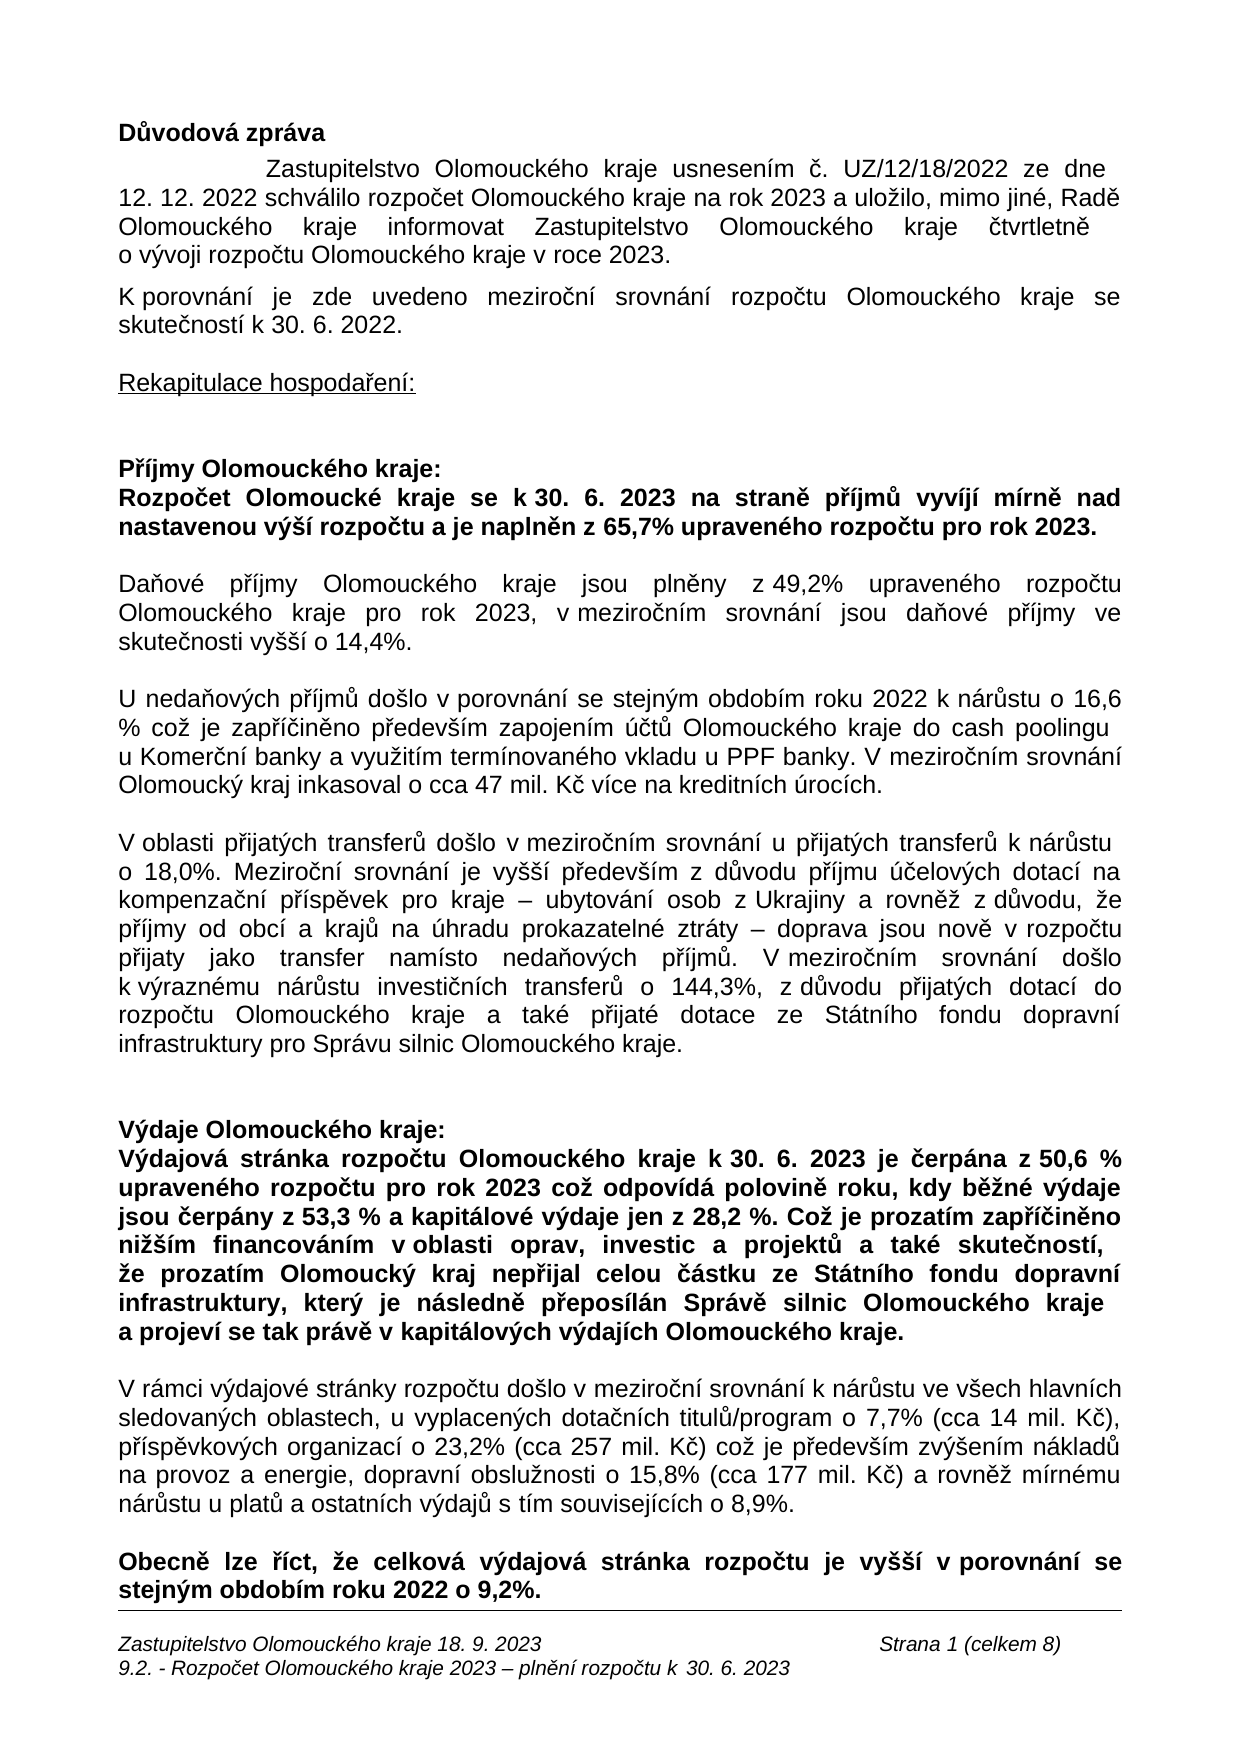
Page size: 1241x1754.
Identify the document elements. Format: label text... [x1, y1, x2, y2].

text K porovnání je zde uvedeno meziroční srovnání rozpočtu Olomouckého kraje se skutečností k 30. 6. 2022. [118, 282, 1122, 339]
text Příjmy Olomouckého kraje: [118, 454, 1122, 483]
text Obecně lze říct, že celková výdajová stránka rozpočtu je vyšší v porovnání se stejným obdobím roku 2022 o 9,2%. [118, 1547, 1122, 1604]
text Výdaje Olomouckého kraje: [118, 1115, 1122, 1144]
text Důvodová zpráva [118, 118, 1122, 147]
text V oblasti přijatých transferů došlo v meziročním srovnání u přijatých transferů k nárůstu o 18,0%. Meziroční srovnání je vyšší především z důvodu příjmu účelových dotací na kompenzační příspěvek pro kraje – ubytování osob z Ukrajiny a rovněž z důvodu, že příjmy od obcí a krajů na úhradu prokazatelné ztráty – doprava jsou nově v rozpočtu přijaty jako transfer namísto nedaňových příjmů. V meziročním srovnání došlo k výraznému nárůstu investičních transferů o 144,3%, z důvodu přijatých dotací do rozpočtu Olomouckého kraje a také přijaté dotace ze Státního fondu dopravní infrastruktury pro Správu silnic Olomouckého kraje. [118, 828, 1122, 1058]
text Rekapitulace hospodaření: [118, 368, 1122, 397]
text V rámci výdajové stránky rozpočtu došlo v meziroční srovnání k nárůstu ve všech hlavních sledovaných oblastech, u vyplacených dotačních titulů/program o 7,7% (cca 14 mil. Kč), příspěvkových organizací o 23,2% (cca 257 mil. Kč) což je především zvýšením nákladů na provoz a energie, dopravní obslužnosti o 15,8% (cca 177 mil. Kč) a rovněž mírnému nárůstu u platů a ostatních výdajů s tím souvisejících o 8,9%. [118, 1374, 1122, 1518]
text Výdajová stránka rozpočtu Olomouckého kraje k 30. 6. 2023 je čerpána z 50,6 % upraveného rozpočtu pro rok 2023 což odpovídá polovině roku, kdy běžné výdaje jsou čerpány z 53,3 % a kapitálové výdaje jen z 28,2 %. Což je prozatím zapříčiněno nižším financováním v oblasti oprav, investic a projektů a také skutečností, že prozatím Olomoucký kraj nepřijal celou částku ze Státního fondu dopravní infrastruktury, který je následně přeposílán Správě silnic Olomouckého kraje a projeví se tak právě v kapitálových výdajích Olomouckého kraje. [118, 1144, 1122, 1345]
text Daňové příjmy Olomouckého kraje jsou plněny z 49,2% upraveného rozpočtu Olomouckého kraje pro rok 2023, v meziročním srovnání jsou daňové příjmy ve skutečnosti vyšší o 14,4%. [118, 569, 1122, 655]
text Rozpočet Olomoucké kraje se k 30. 6. 2023 na straně příjmů vyvíjí mírně nad nastavenou výší rozpočtu a je naplněn z 65,7% upraveného rozpočtu pro rok 2023. [118, 483, 1122, 540]
text U nedaňových příjmů došlo v porovnání se stejným obdobím roku 2022 k nárůstu o 16,6 % což je zapříčiněno především zapojením účtů Olomouckého kraje do cash poolingu u Komerční banky a využitím termínovaného vkladu u PPF banky. V meziročním srovnání Olomoucký kraj inkasoval o cca 47 mil. Kč více na kreditních úrocích. [118, 684, 1122, 799]
text Zastupitelstvo Olomouckého kraje usnesením č. UZ/12/18/2022 ze dne 12. 12. 2022 schválilo rozpočet Olomouckého kraje na rok 2023 a uložilo, mimo jiné, Radě Olomouckého kraje informovat Zastupitelstvo Olomouckého kraje čtvrtletně o vývoji rozpočtu Olomouckého kraje v roce 2023. [118, 154, 1122, 269]
